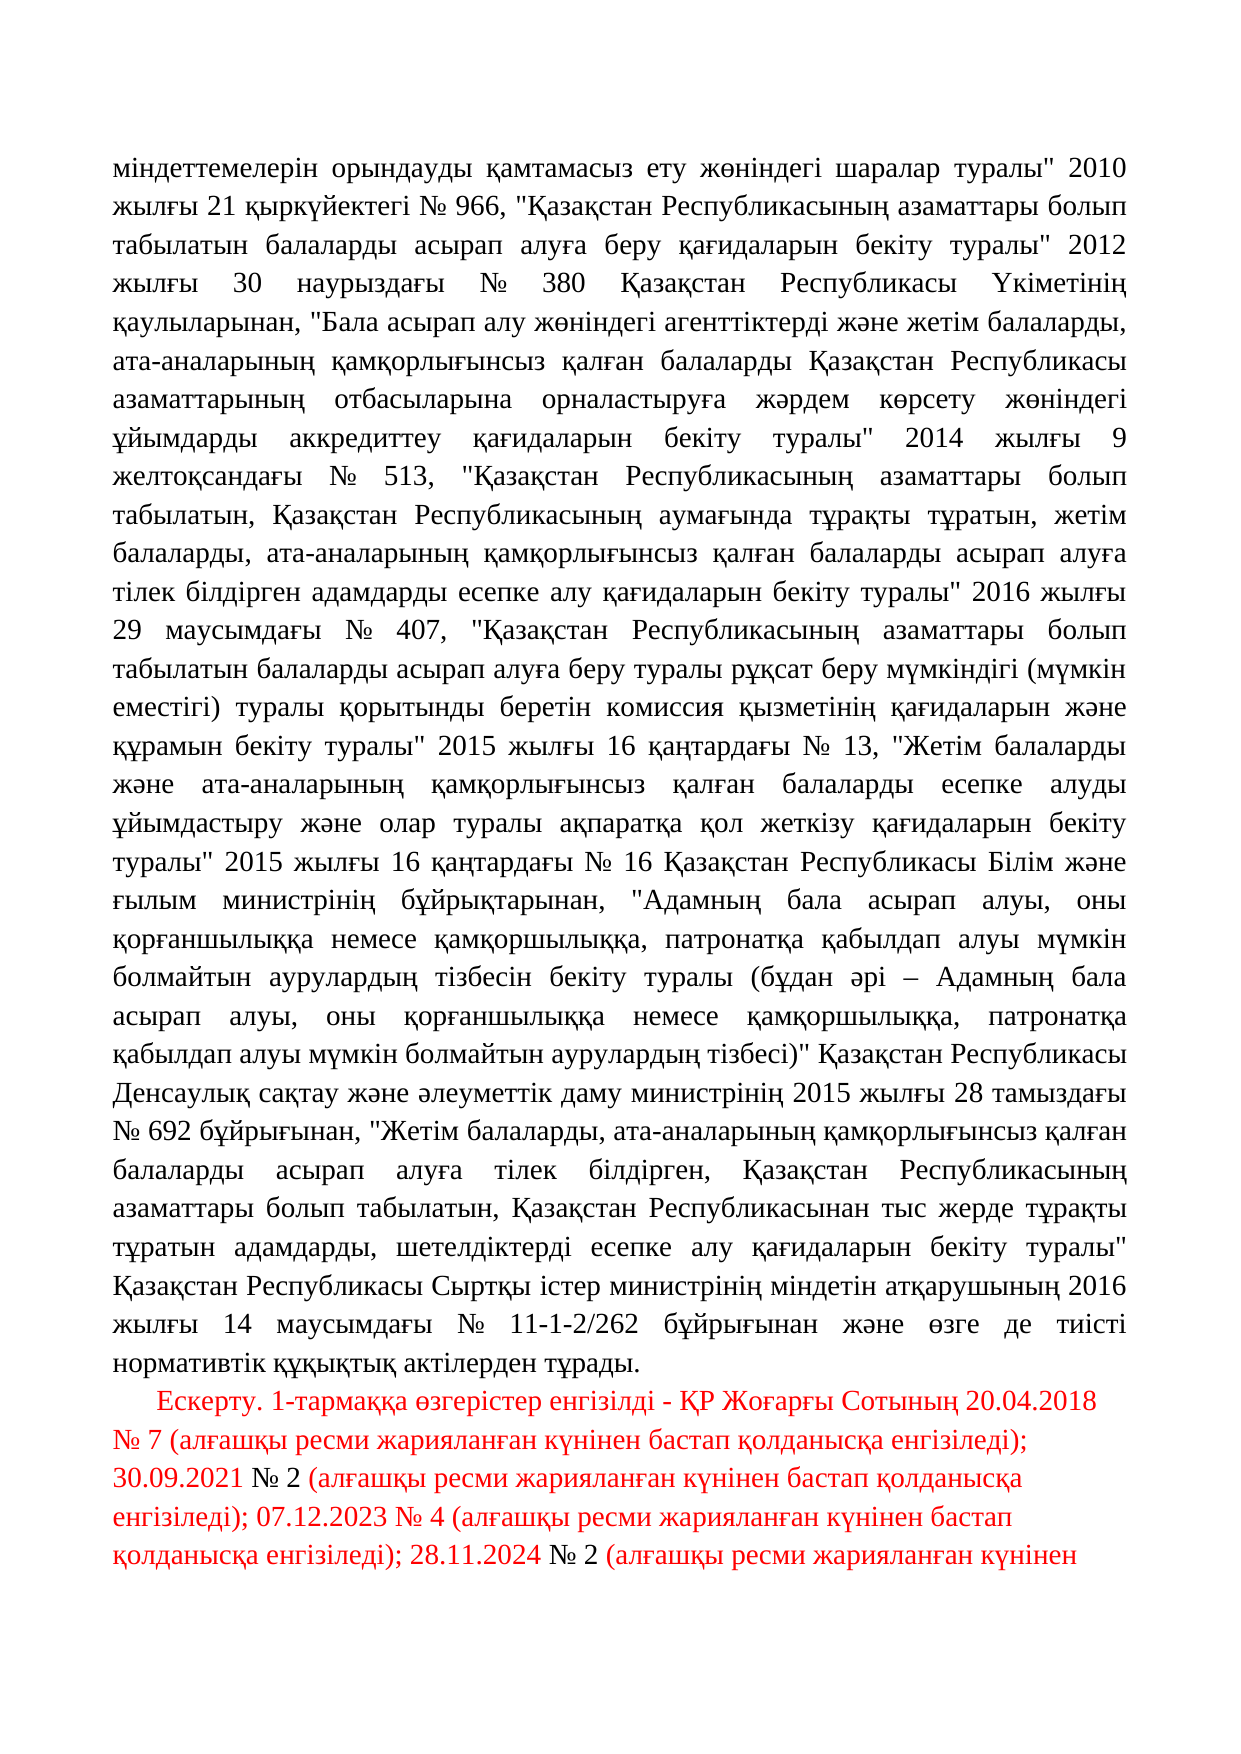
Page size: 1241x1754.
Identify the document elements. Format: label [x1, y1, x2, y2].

text [112, 150, 1128, 1378]
text [112, 1383, 1128, 1571]
